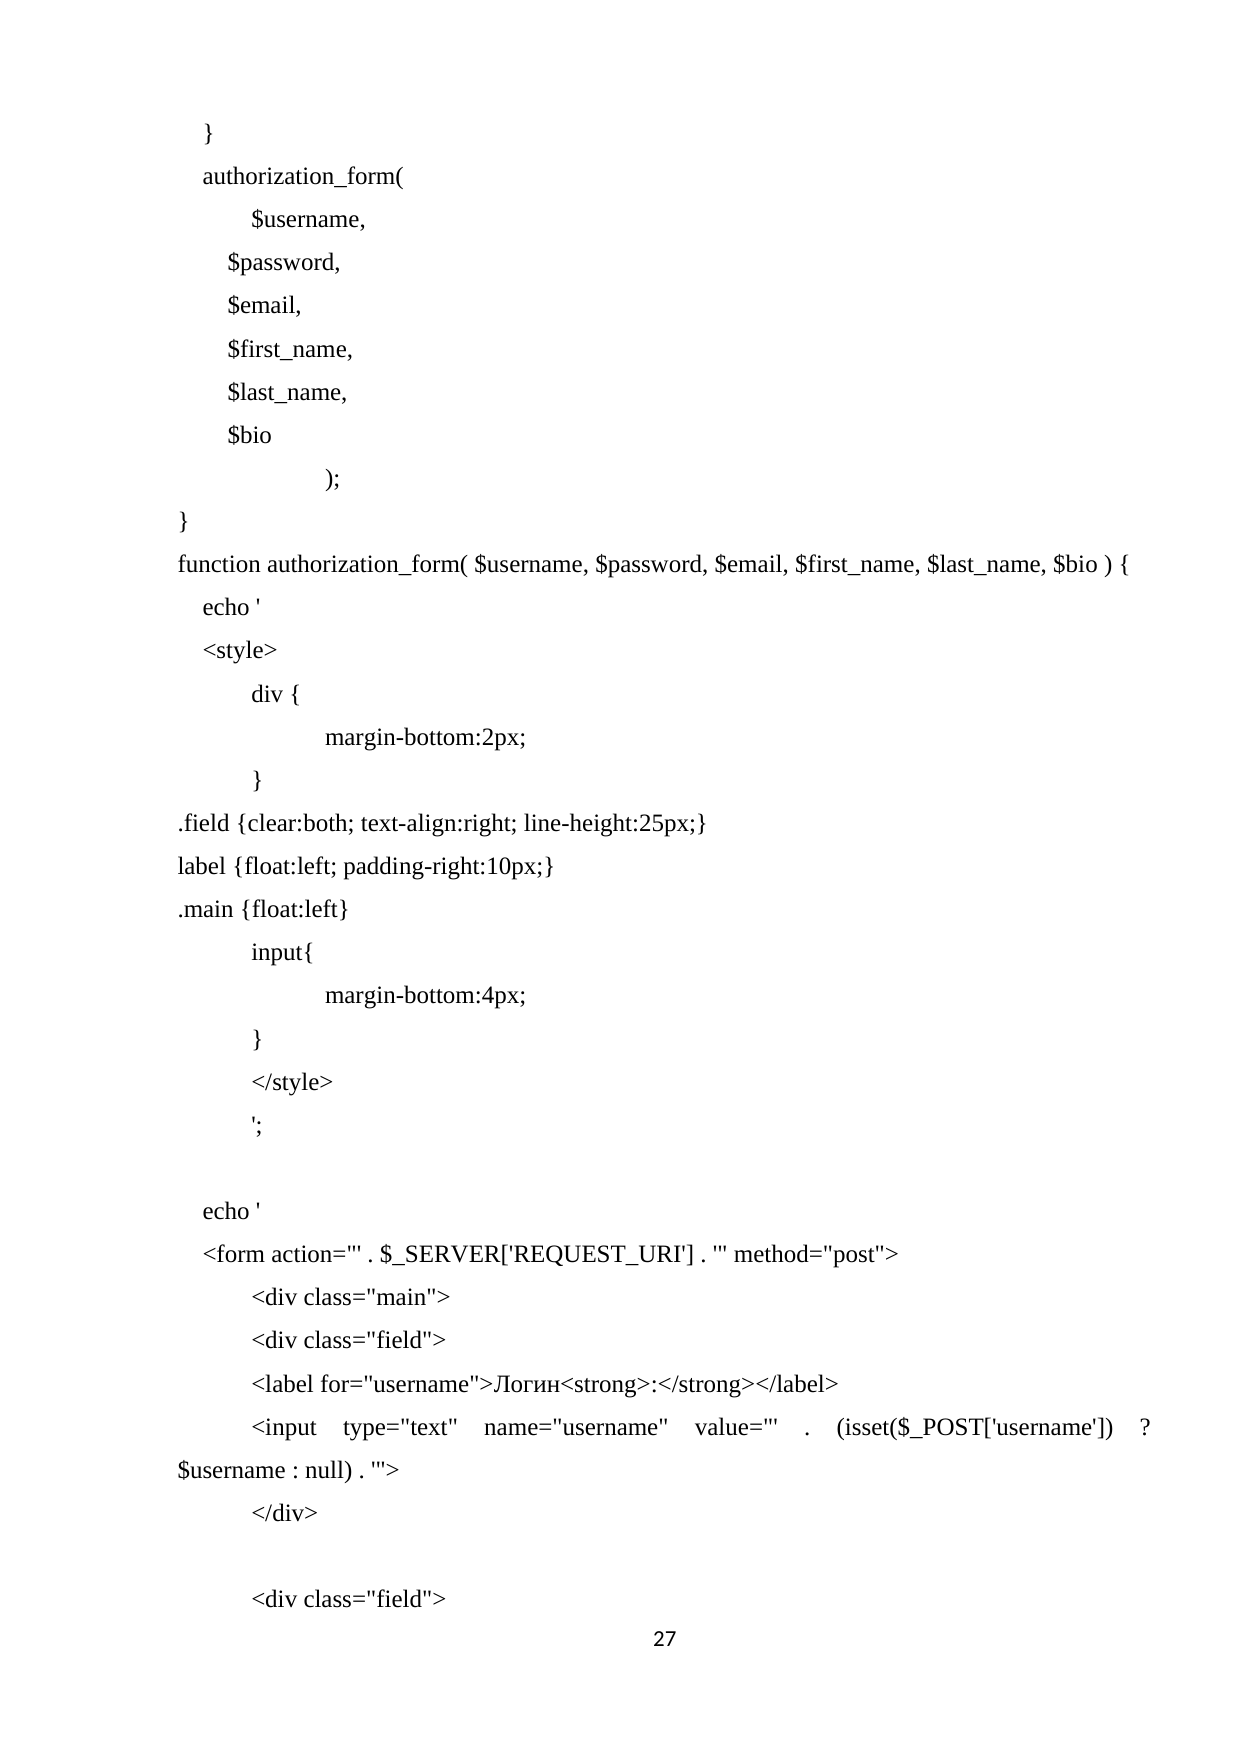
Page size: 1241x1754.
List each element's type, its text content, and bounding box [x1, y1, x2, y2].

text ); [177, 463, 1152, 492]
text function authorization_form( $username, $password, $email, $first_name, $last_name, $bio ) { [177, 549, 1152, 578]
text $last_name, [177, 377, 1152, 406]
text '; [177, 1110, 1152, 1139]
text <style> [177, 636, 1152, 664]
text </div> [177, 1498, 1152, 1527]
text echo ' [177, 592, 1152, 621]
text div { [177, 679, 1152, 707]
text </style> [177, 1067, 1152, 1096]
text echo ' [177, 1196, 1152, 1225]
text } [177, 765, 1152, 794]
text $email, [177, 291, 1152, 319]
text margin-bottom:4px; [177, 981, 1152, 1009]
text $password, [177, 247, 1152, 276]
text authorization_form( [177, 161, 1152, 190]
text input{ [177, 937, 1152, 966]
text $first_name, [177, 334, 1152, 362]
text $username, [177, 204, 1152, 233]
text } [177, 506, 1152, 535]
text <label for="username">Логин<strong>:</strong></label> [177, 1369, 1152, 1397]
text label {float:left; padding-right:10px;} [177, 851, 1152, 880]
text <input type="text" name="username" value="' . (isset($_POST['username']) ? $username : null) . '"> [177, 1412, 1152, 1484]
text margin-bottom:2px; [177, 722, 1152, 751]
text <form action="' . $_SERVER['REQUEST_URI'] . '" method="post"> [177, 1239, 1152, 1268]
text } [177, 1024, 1152, 1052]
text .main {float:left} [177, 894, 1152, 923]
text <div class="main"> [177, 1282, 1152, 1311]
text .field {clear:both; text-align:right; line-height:25px;} [177, 808, 1152, 837]
text <div class="field"> [177, 1584, 1152, 1612]
text $bio [177, 420, 1152, 449]
text } [177, 118, 1152, 147]
text <div class="field"> [177, 1326, 1152, 1354]
